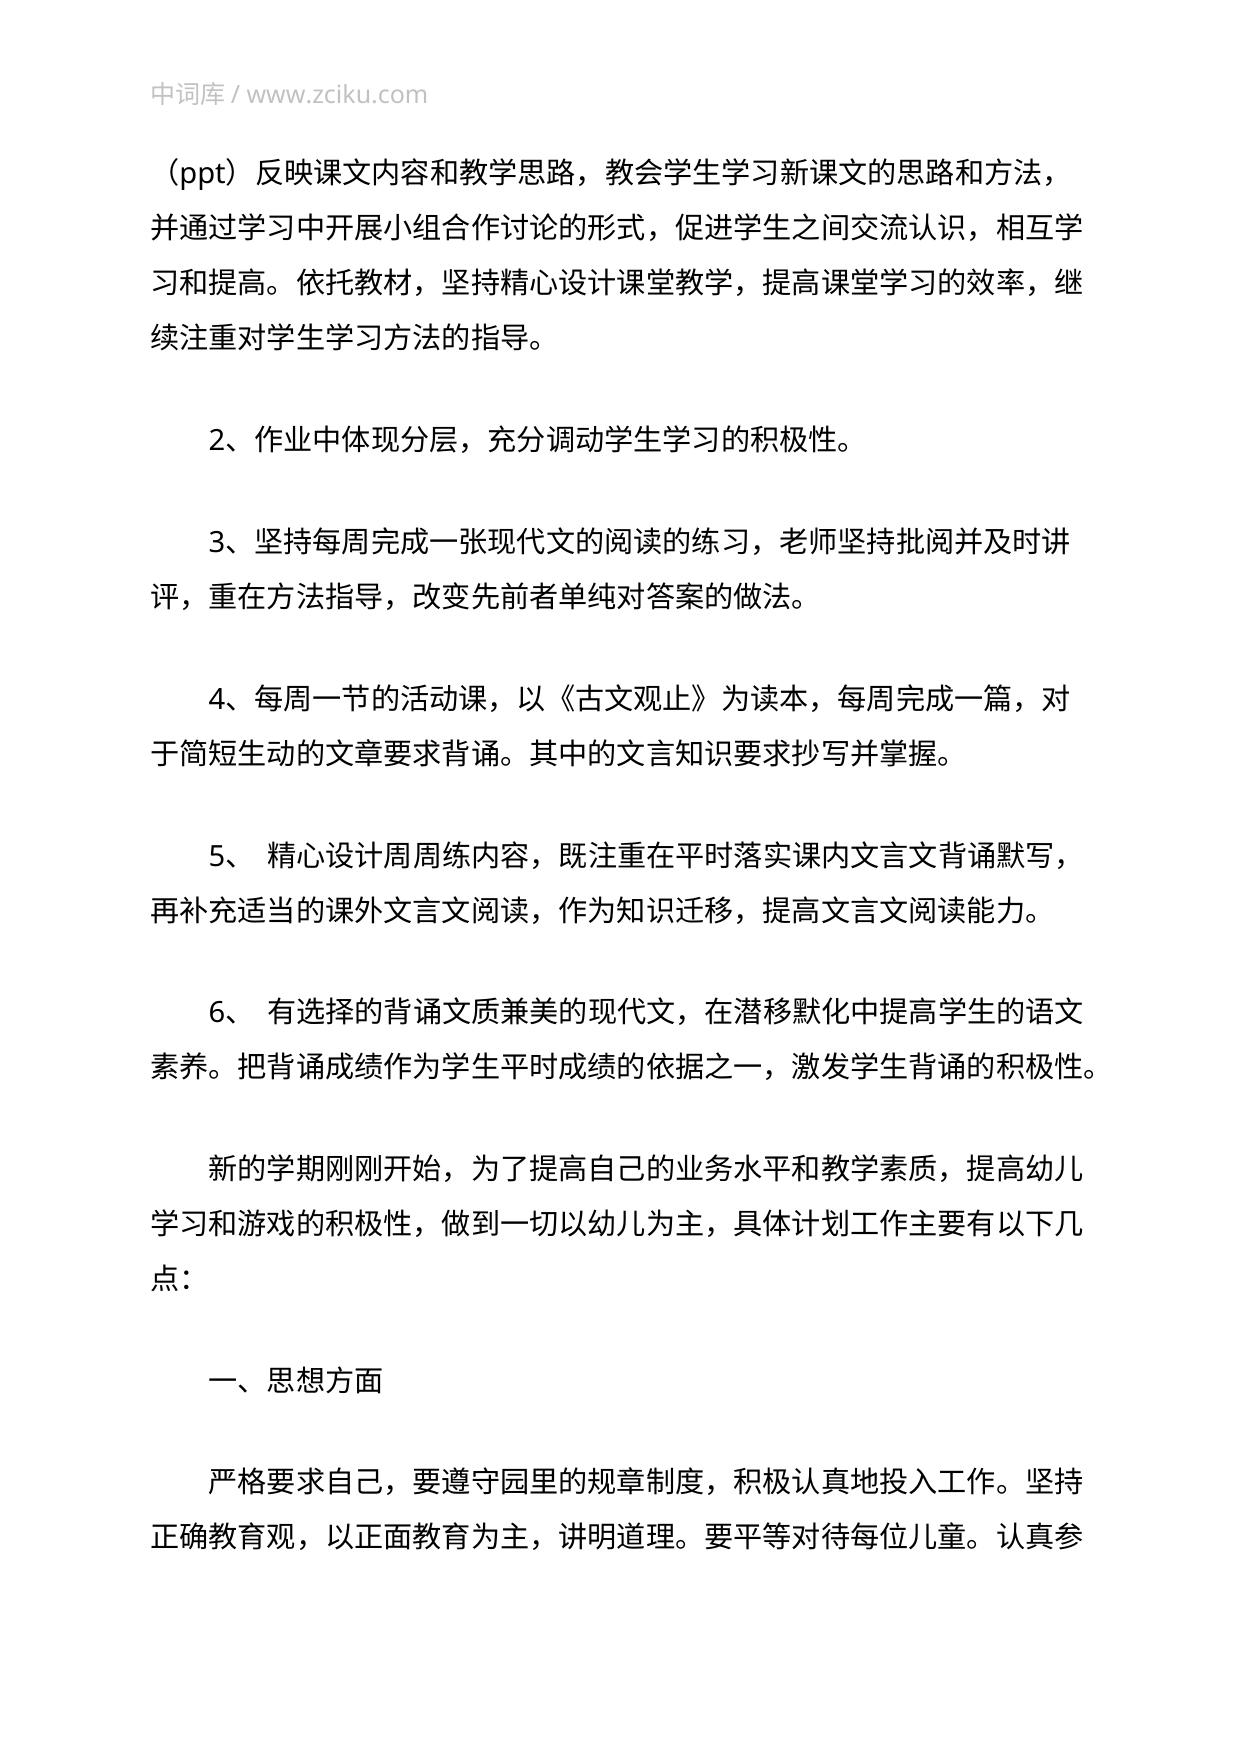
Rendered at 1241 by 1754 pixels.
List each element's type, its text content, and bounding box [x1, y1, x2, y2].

text 新的学期刚刚开始，为了提高自己的业务水平和教学素质，提高幼儿学习和游戏的积极性，做到一切以幼儿为主，具体计划工作主要有以下几点： [150, 1146, 1090, 1298]
text 5、 精心设计周周练内容，既注重在平时落实课内文言文背诵默写，再补充适当的课外文言文阅读，作为知识迁移，提高文言文阅读能力。 [150, 832, 1090, 929]
text 6、 有选择的背诵文质兼美的现代文，在潜移默化中提高学生的语文素养。把背诵成绩作为学生平时成绩的依据之一，激发学生背诵的积极性。 [150, 989, 1090, 1086]
text 3、坚持每周完成一张现代文的阅读的练习，老师坚持批阅并及时讲评，重在方法指导，改变先前者单纯对答案的做法。 [150, 518, 1090, 616]
text 一、思想方面 [150, 1357, 1090, 1399]
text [150, 1459, 1090, 1556]
text 4、每周一节的活动课，以《古文观止》为读本，每周完成一篇，对于简短生动的文章要求背诵。其中的文言知识要求抄写并掌握。 [150, 675, 1090, 773]
text 2、作业中体现分层，充分调动学生学习的积极性。 [150, 417, 1090, 459]
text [150, 150, 1090, 357]
